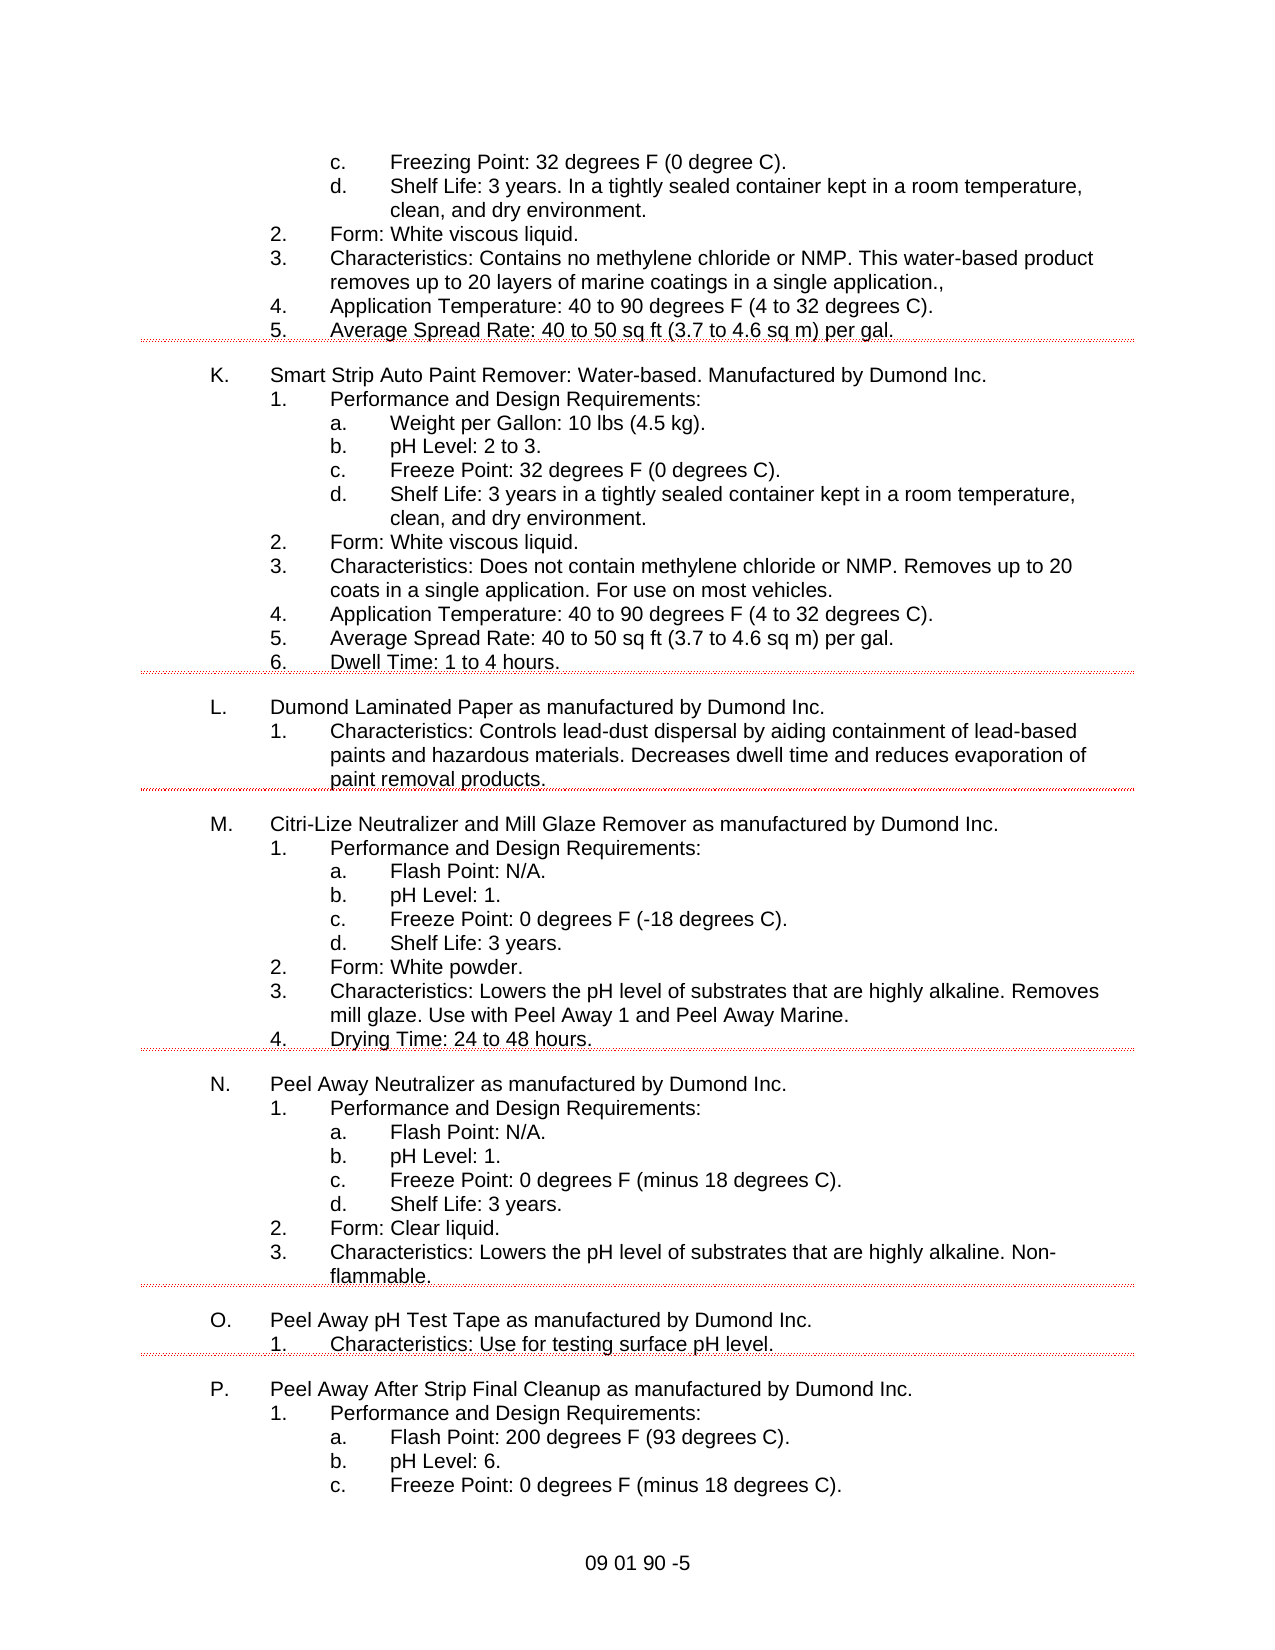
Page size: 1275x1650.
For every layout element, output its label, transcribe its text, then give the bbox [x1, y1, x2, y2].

list Freeze Point: 0 degrees F (minus 18 degrees C). [330, 1473, 1125, 1497]
list Citri-Lize Neutralizer and Mill Glaze Remover as manufactured by Dumond Inc. [210, 811, 1125, 835]
list Freeze Point: 0 degrees F (minus 18 degrees C). [330, 1168, 1125, 1192]
list Flash Point: N/A. [330, 1120, 1125, 1144]
list Dwell Time: 1 to 4 hours. [270, 650, 1125, 674]
list Characteristics: Contains no methylene chloride or NMP. This water-based product removes up to 20 layers of marine coatings in a single application., [270, 246, 1125, 294]
list Characteristics: Use for testing surface pH level. [270, 1332, 1125, 1356]
list Average Spread Rate: 40 to 50 sq ft (3.7 to 4.6 sq m) per gal. [270, 318, 1125, 342]
list Performance and Design Requirements: [270, 1096, 1125, 1120]
list pH Level: 1. [330, 883, 1125, 907]
list Drying Time: 24 to 48 hours. [270, 1027, 1125, 1051]
list Weight per Gallon: 10 lbs (4.5 kg). [330, 410, 1125, 434]
list Form: White viscous liquid. [270, 530, 1125, 554]
list Shelf Life: 3 years in a tightly sealed container kept in a room temperature, clean, and dry environment. [330, 482, 1125, 530]
list pH Level: 1. [330, 1144, 1125, 1168]
list pH Level: 6. [330, 1449, 1125, 1473]
list Performance and Design Requirements: [270, 835, 1125, 859]
list Form: White powder. [270, 955, 1125, 979]
list Characteristics: Controls lead-dust dispersal by aiding containment of lead-based paints and hazardous materials. Decreases dwell time and reduces evaporation of paint removal products. [270, 719, 1125, 791]
list Smart Strip Auto Paint Remover: Water-based. Manufactured by Dumond Inc. [210, 362, 1125, 386]
list Characteristics: Lowers the pH level of substrates that are highly alkaline. Non-flammable. [270, 1239, 1125, 1287]
list Shelf Life: 3 years. [330, 1192, 1125, 1216]
list Application Temperature: 40 to 90 degrees F (4 to 32 degrees C). [270, 294, 1125, 318]
list Peel Away Neutralizer as manufactured by Dumond Inc. [210, 1072, 1125, 1096]
list Characteristics: Does not contain methylene chloride or NMP. Removes up to 20 coats in a single application. For use on most vehicles. [270, 554, 1125, 602]
list Freeze Point: 0 degrees F (-18 degrees C). [330, 907, 1125, 931]
list Characteristics: Lowers the pH level of substrates that are highly alkaline. Removes mill glaze. Use with Peel Away 1 and Peel Away Marine. [270, 979, 1125, 1027]
list Application Temperature: 40 to 90 degrees F (4 to 32 degrees C). [270, 602, 1125, 626]
list Freeze Point: 32 degrees F (0 degrees C). [330, 458, 1125, 482]
list Average Spread Rate: 40 to 50 sq ft (3.7 to 4.6 sq m) per gal. [270, 626, 1125, 650]
list Performance and Design Requirements: [270, 1401, 1125, 1425]
list Peel Away pH Test Tape as manufactured by Dumond Inc. [210, 1308, 1125, 1332]
list Shelf Life: 3 years. [330, 931, 1125, 955]
list Flash Point: N/A. [330, 859, 1125, 883]
list Peel Away After Strip Final Cleanup as manufactured by Dumond Inc. [210, 1377, 1125, 1401]
list pH Level: 2 to 3. [330, 434, 1125, 458]
list Form: Clear liquid. [270, 1216, 1125, 1239]
list Form: White viscous liquid. [270, 222, 1125, 246]
list Freezing Point: 32 degrees F (0 degree C). [330, 150, 1125, 174]
list Performance and Design Requirements: [270, 386, 1125, 410]
list Shelf Life: 3 years. In a tightly sealed container kept in a room temperature, clean, and dry environment. [330, 174, 1125, 222]
list Dumond Laminated Paper as manufactured by Dumond Inc. [210, 695, 1125, 719]
list Flash Point: 200 degrees F (93 degrees C). [330, 1425, 1125, 1449]
